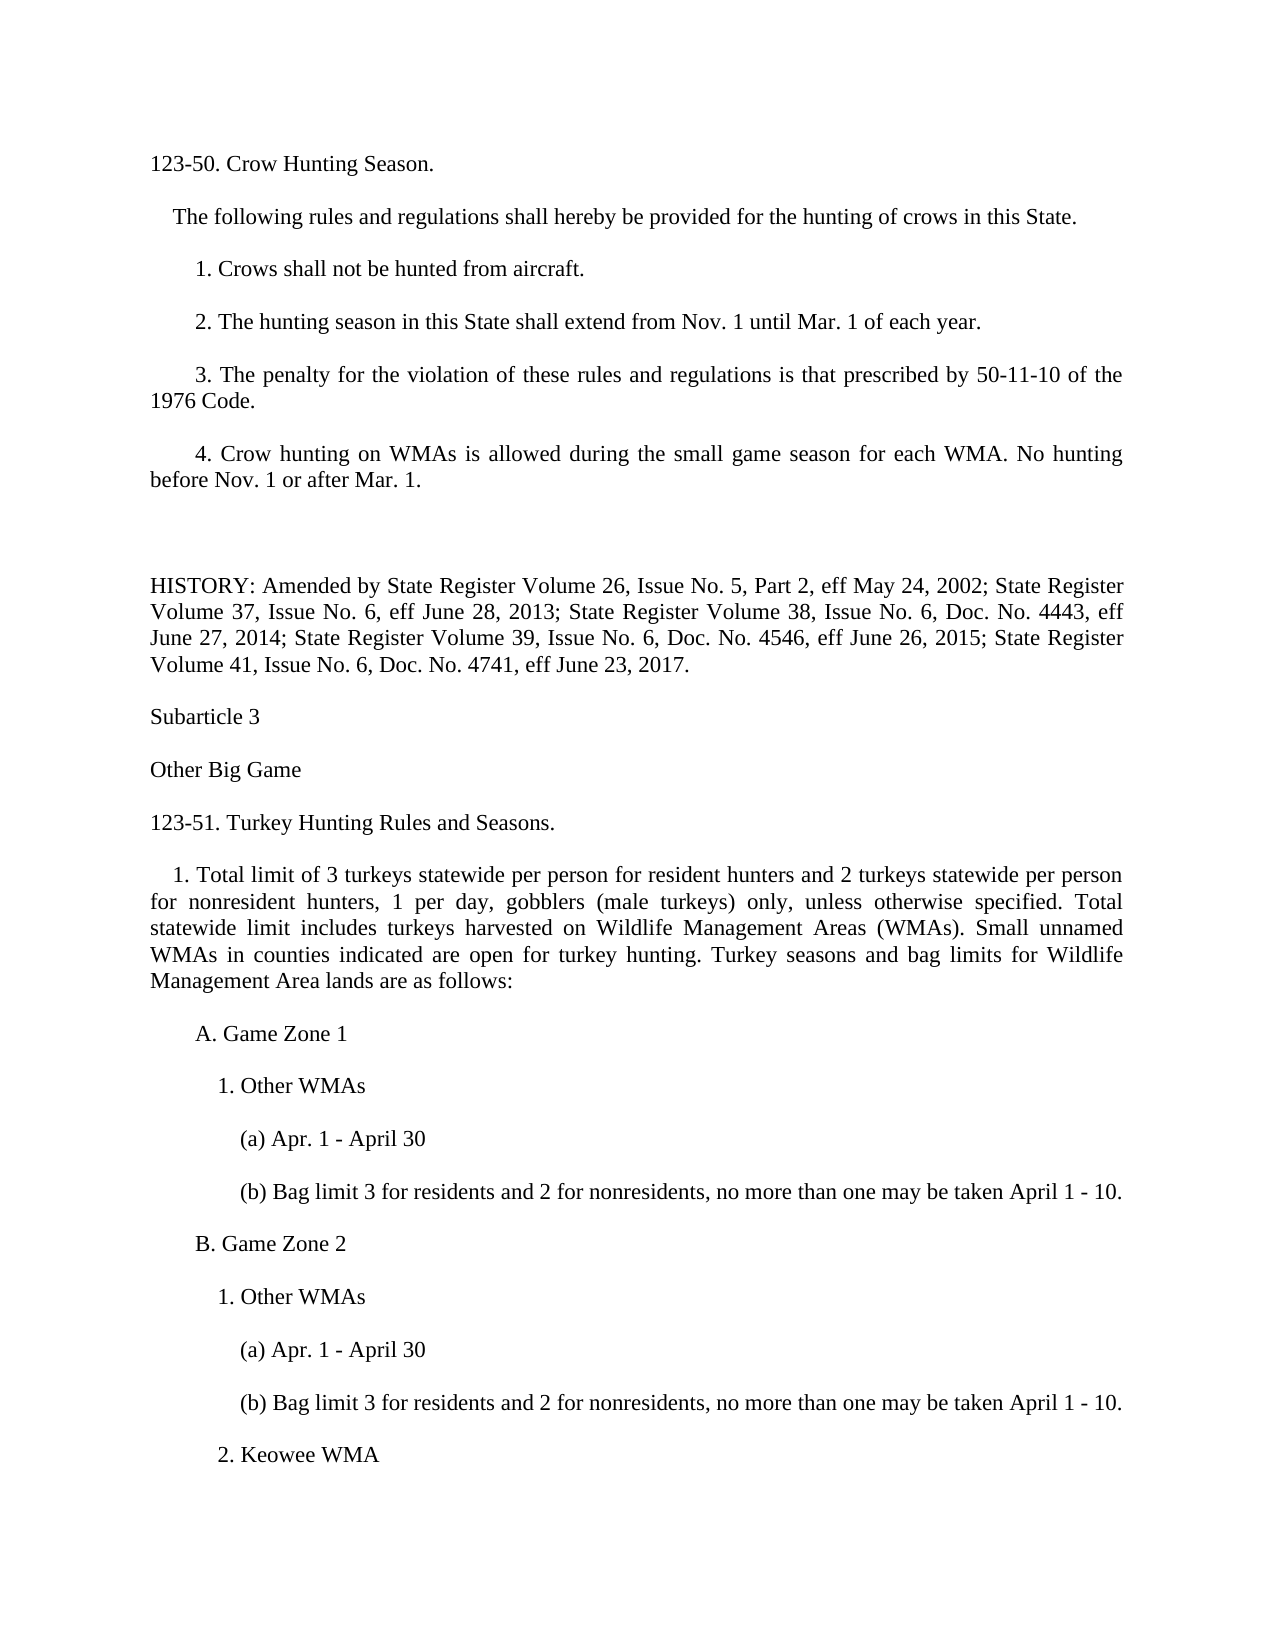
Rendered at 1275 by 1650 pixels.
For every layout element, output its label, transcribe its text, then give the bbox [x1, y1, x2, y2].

text 2. The hunting season in this State shall extend from Nov. 1 until Mar. 1 of each year. [150, 308, 1125, 334]
text The following rules and regulations shall hereby be provided for the hunting of crows in this State. [150, 203, 1125, 229]
text 1. Other WMAs [150, 1283, 1125, 1309]
text (b) Bag limit 3 for residents and 2 for nonresidents, no more than one may be taken April 1 - 10. [150, 1389, 1125, 1415]
text B. Game Zone 2 [150, 1231, 1125, 1257]
text (a) Apr. 1 - April 30 [150, 1336, 1125, 1362]
text 4. Crow hunting on WMAs is allowed during the small game season for each WMA. No hunting before Nov. 1 or after Mar. 1. [150, 440, 1125, 493]
text A. Game Zone 1 [150, 1020, 1125, 1046]
text Other Big Game [150, 756, 1125, 782]
text Subarticle 3 [150, 703, 1125, 730]
text (a) Apr. 1 - April 30 [150, 1125, 1125, 1151]
text 1. Crows shall not be hunted from aircraft. [150, 255, 1125, 282]
text 123-50. Crow Hunting Season. [150, 150, 1125, 176]
text 1. Other WMAs [150, 1072, 1125, 1099]
text 123-51. Turkey Hunting Rules and Seasons. [150, 809, 1125, 835]
text HISTORY: Amended by State Register Volume 26, Issue No. 5, Part 2, eff May 24, 2002; State Register Volume 37, Issue No. 6, eff June 28, 2013; State Register Volume 38, Issue No. 6, Doc. No. 4443, eff June 27, 2014; State Register Volume 39, Issue No. 6, Doc. No. 4546, eff June 26, 2015; State Register Volume 41, Issue No. 6, Doc. No. 4741, eff June 23, 2017. [150, 572, 1125, 677]
text (b) Bag limit 3 for residents and 2 for nonresidents, no more than one may be taken April 1 - 10. [150, 1178, 1125, 1204]
text 2. Keowee WMA [150, 1441, 1125, 1468]
text 3. The penalty for the violation of these rules and regulations is that prescribed by 50-11-10 of the 1976 Code. [150, 361, 1125, 413]
text 1. Total limit of 3 turkeys statewide per person for resident hunters and 2 turkeys statewide per person for nonresident hunters, 1 per day, gobblers (male turkeys) only, unless otherwise specified. Total statewide limit includes turkeys harvested on Wildlife Management Areas (WMAs). Small unnamed WMAs in counties indicated are open for turkey hunting. Turkey seasons and bag limits for Wildlife Management Area lands are as follows: [150, 862, 1125, 993]
